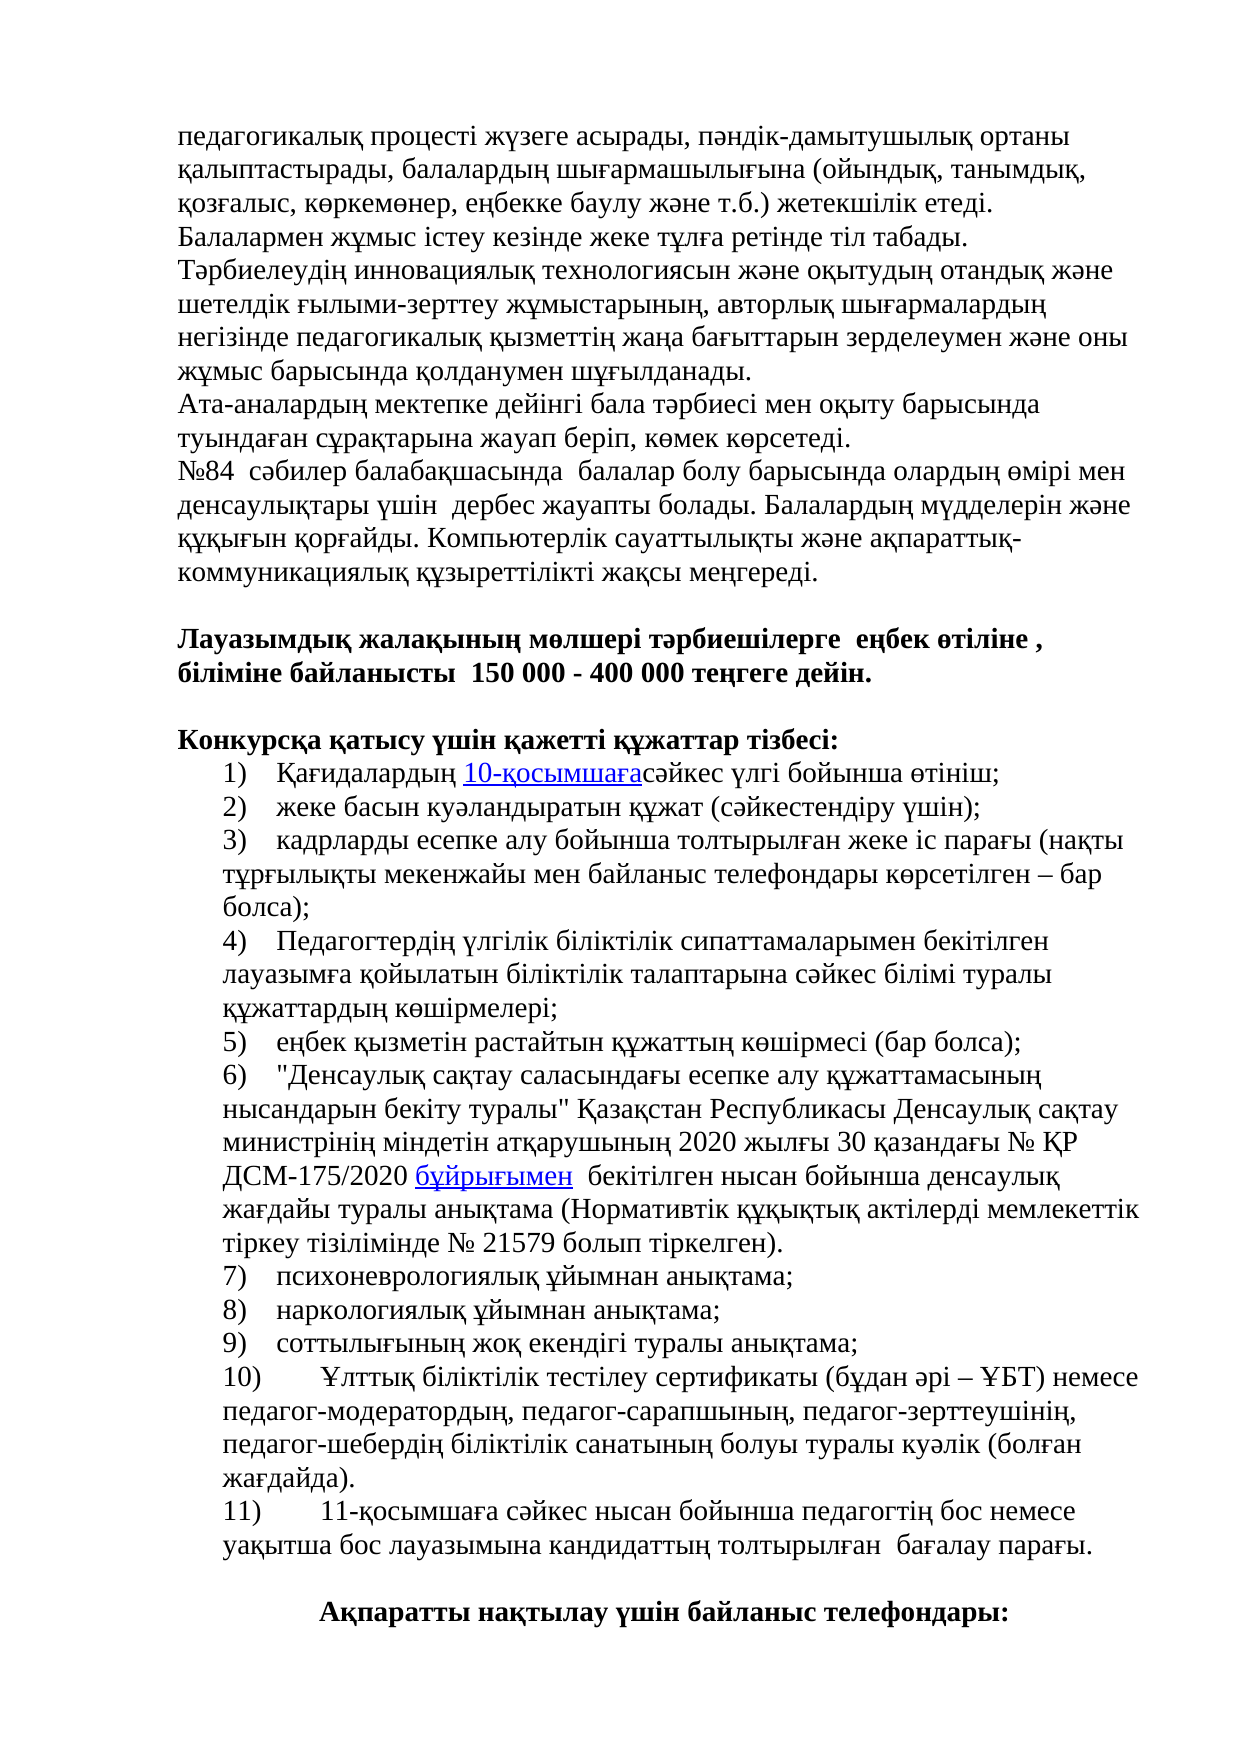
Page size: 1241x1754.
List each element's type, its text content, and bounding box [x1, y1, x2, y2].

text №84 сәбилер балабақшасында балалар болу барысында олардың өмірі мен денсаулықтары үшін дербес жауапты болады. Балалардың мүдделерін және құқығын қорғайды. Компьютерлік сауаттылықты және ақпараттық-коммуникациялық құзыреттілікті жақсы меңгереді. [177, 453, 1152, 621]
text 9) соттылығының жоқ екендігі туралы анықтама; [222, 1326, 1152, 1359]
text 2) жеке басын куәландыратын құжат (сәйкестендіру үшін); [222, 789, 1152, 822]
text 4) Педагогтердің үлгілік біліктілік сипаттамаларымен бекітілген лауазымға қойылатын біліктілік талаптарына сәйкес білімі туралы құжаттардың көшірмелері; [222, 923, 1152, 1024]
text Лауазымдық жалақының мөлшері тәрбиешілерге еңбек өтіліне , біліміне байланысты 150 000 - 400 000 теңгеге дейін. [177, 621, 1152, 688]
text 1) Қағидалардың 10-қосымшағасәйкес үлгі бойынша өтініш; [222, 755, 1152, 789]
text 7) психоневрологиялық ұйымнан анықтама; [222, 1258, 1152, 1292]
text 8) наркологиялық ұйымнан анықтама; [222, 1292, 1152, 1326]
text 10) Ұлттық біліктілік тестілеу сертификаты (бұдан әрі – ҰБТ) немесе педагог-модератордың, педагог-сарапшының, педагог-зерттеушінің, педагог-шебердің біліктілік санатының болуы туралы куәлік (болған жағдайда). [222, 1359, 1152, 1493]
text Конкурсқа қатысу үшін қажетті құжаттар тізбесі: [177, 722, 1152, 755]
text Ақпаратты нақтылау үшін байланыс телефондары: [177, 1594, 1152, 1627]
text 5) еңбек қызметін растайтын құжаттың көшірмесі (бар болса); [222, 1024, 1152, 1057]
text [177, 118, 1152, 453]
text 6) "Денсаулық сақтау саласындағы есепке алу құжаттамасының нысандарын бекіту туралы" Қазақстан Республикасы Денсаулық сақтау министрінің міндетін атқарушының 2020 жылғы 30 қазандағы № ҚР ДСМ-175/2020 бұйрығымен бекітілген нысан бойынша денсаулық жағдайы туралы анықтама (Нормативтік құқықтық актілерді мемлекеттік тіркеу тізілімінде № 21579 болып тіркелген). [222, 1057, 1152, 1258]
text 11) 11-қосымшаға сәйкес нысан бойынша педагогтің бос немесе уақытша бос лауазымына кандидаттың толтырылған бағалау парағы. [222, 1493, 1152, 1560]
text 3) кадрларды есепке алу бойынша толтырылған жеке іс парағы (нақты тұрғылықты мекенжайы мен байланыс телефондары көрсетілген – бар болса); [222, 822, 1152, 923]
